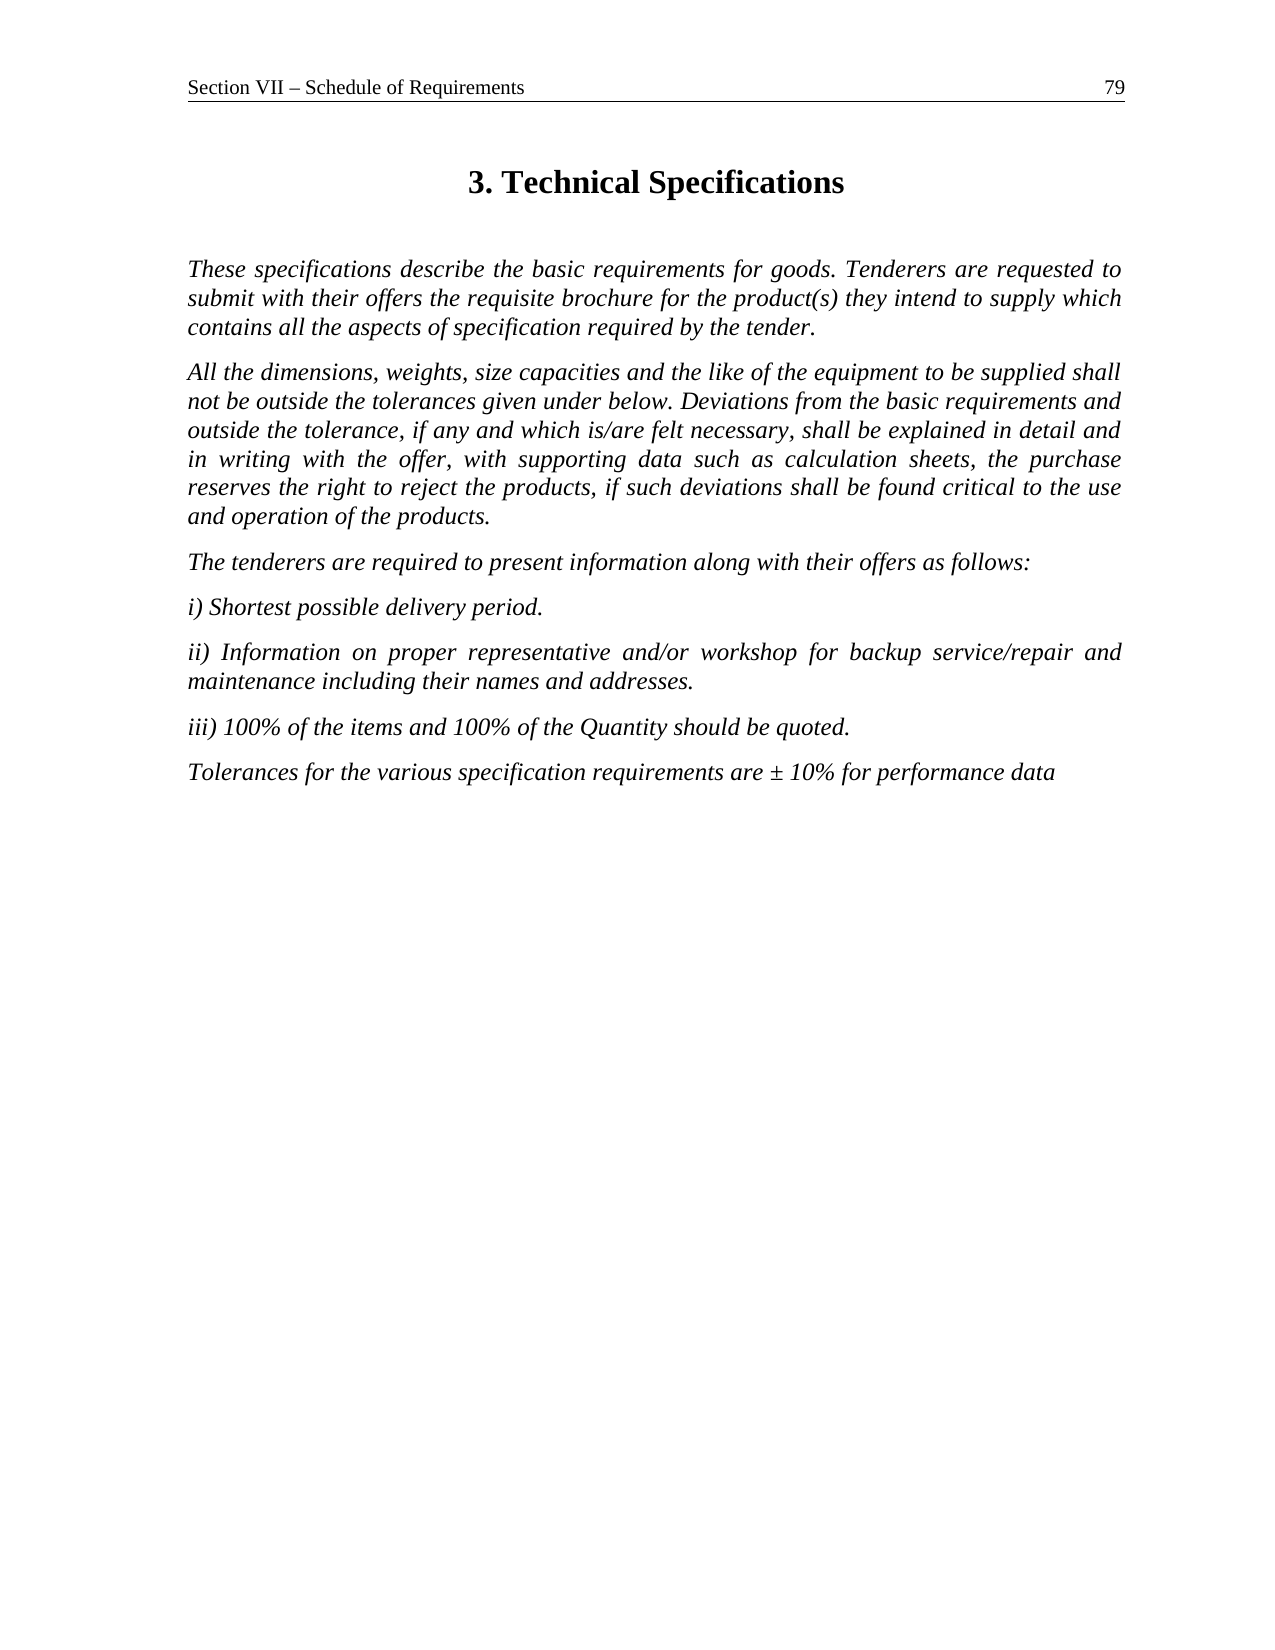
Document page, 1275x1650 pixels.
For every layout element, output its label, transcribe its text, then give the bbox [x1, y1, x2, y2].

text All the dimensions, weights, size capacities and the like of the equipment to be supplied shall not be outside the tolerances given under below. Deviations from the basic requirements and outside the tolerance, if any and which is/are felt necessary, shall be explained in detail and in writing with the offer, with supporting data such as calculation sheets, the purchase reserves the right to reject the products, if such deviations shall be found critical to the use and operation of the products. [187, 357, 1125, 530]
text i) Shortest possible delivery period. [187, 592, 1125, 621]
text 3. Technical Specifications [187, 162, 1125, 201]
text iii) 100% of the items and 100% of the Quantity should be quoted. [187, 712, 1125, 740]
text These specifications describe the basic requirements for goods. Tenderers are requested to submit with their offers the requisite brochure for the product(s) they intend to supply which contains all the aspects of specification required by the tender. [187, 254, 1125, 341]
text ii) Information on proper representative and/or workshop for backup service/repair and maintenance including their names and addresses. [187, 637, 1125, 695]
text The tenderers are required to present information along with their offers as follows: [187, 547, 1125, 575]
text Tolerances for the various specification requirements are ± 10% for performance data [187, 757, 1125, 786]
